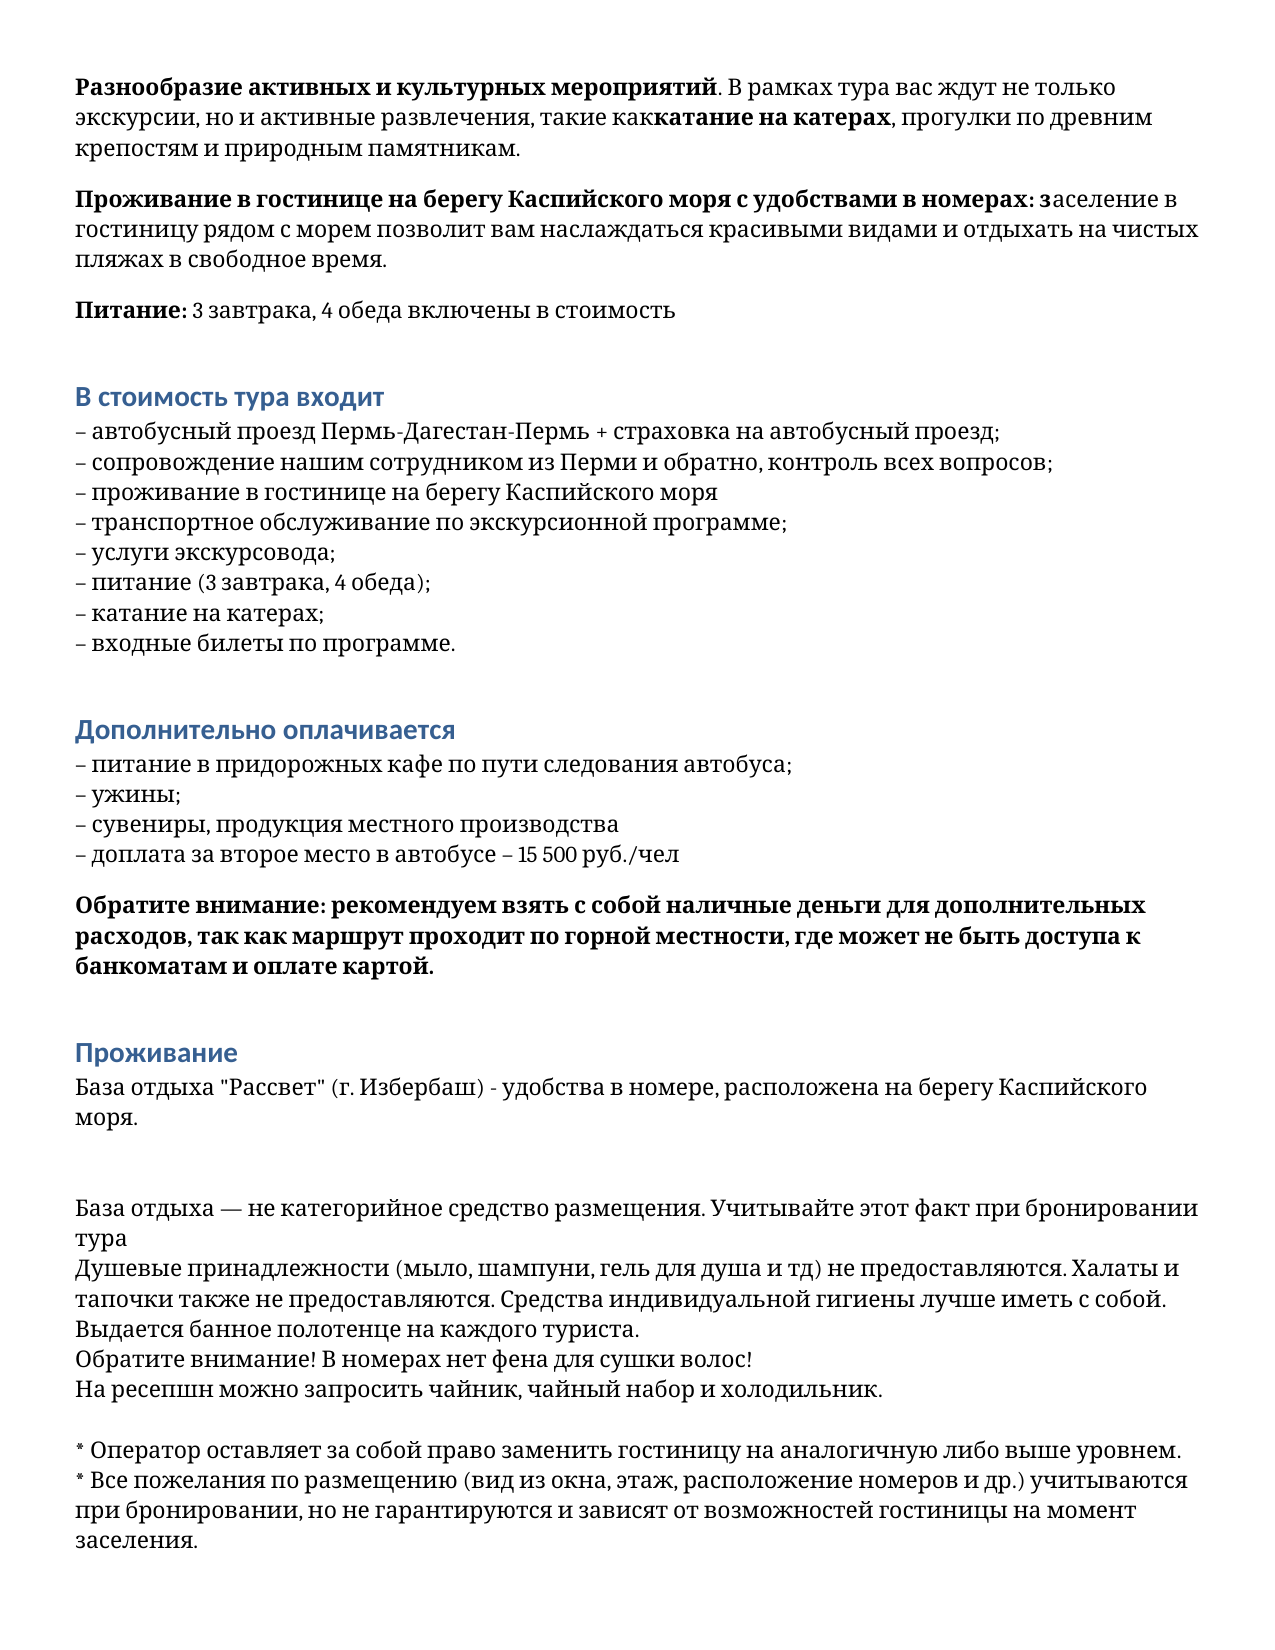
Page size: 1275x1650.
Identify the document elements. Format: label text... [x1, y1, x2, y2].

text Разнообразие активных и культурных мероприятий. В рамках тура вас ждут не только экскурсии, но и активные развлечения, такие каккатание на катерах, прогулки по древним крепостям и природным памятникам. [75, 75, 1200, 162]
text – питание в придорожных кафе по пути следования автобуса; – ужины; – сувениры, продукция местного производства – доплата за второе место в автобусе – 15 500 руб./чел [75, 752, 1200, 869]
subtitle Проживание [75, 1034, 1200, 1069]
text Проживание в гостинице на берегу Каспийского моря с удобствами в номерах: заселение в гостиницу рядом с морем позволит вам наслаждаться красивыми видами и отдыхать на чистых пляжах в свободное время. [75, 186, 1200, 273]
text – автобусный проезд Пермь-Дагестан-Пермь + страховка на автобусный проезд; – сопровождение нашим сотрудником из Перми и обратно, контроль всех вопросов; – проживание в гостинице на берегу Каспийского моря – транспортное обслуживание по экскурсионной программе; – услуги экскурсовода; – питание (3 завтрака, 4 обеда); – катание на катерах; – входные билеты по программе. [75, 419, 1200, 657]
text База отдыха "Рассвет" (г. Избербаш) - удобства в номере, расположена на берегу Каспийского моря. База отдыха — не категорийное средство размещения. Учитывайте этот факт при бронировании тура Душевые принадлежности (мыло, шампуни, гель для душа и тд) не предоставляются. Халаты и тапочки также не предоставляются. Средства индивидуальной гигиены лучше иметь с собой. Выдается банное полотенце на каждого туриста. Обратите внимание! В номерах нет фена для сушки волос! На ресепшн можно запросить чайник, чайный набор и холодильник. * Оператор оставляет за собой право заменить гостиницу на аналогичную либо выше уровнем. * Все пожелания по размещению (вид из окна, этаж, расположение номеров и др.) учитываются при бронировании, но не гарантируются и зависят от возможностей гостиницы на момент заселения. [75, 1075, 1200, 1554]
subtitle В стоимость тура входит [75, 378, 1200, 414]
text Обратите внимание: рекомендуем взять с собой наличные деньги для дополнительных расходов, так как маршрут проходит по горной местности, где может не быть доступа к банкоматам и оплате картой. [75, 893, 1200, 980]
text Питание: 3 завтрака, 4 обеда включены в стоимость [75, 298, 1200, 324]
subtitle Дополнительно оплачивается [75, 711, 1200, 746]
